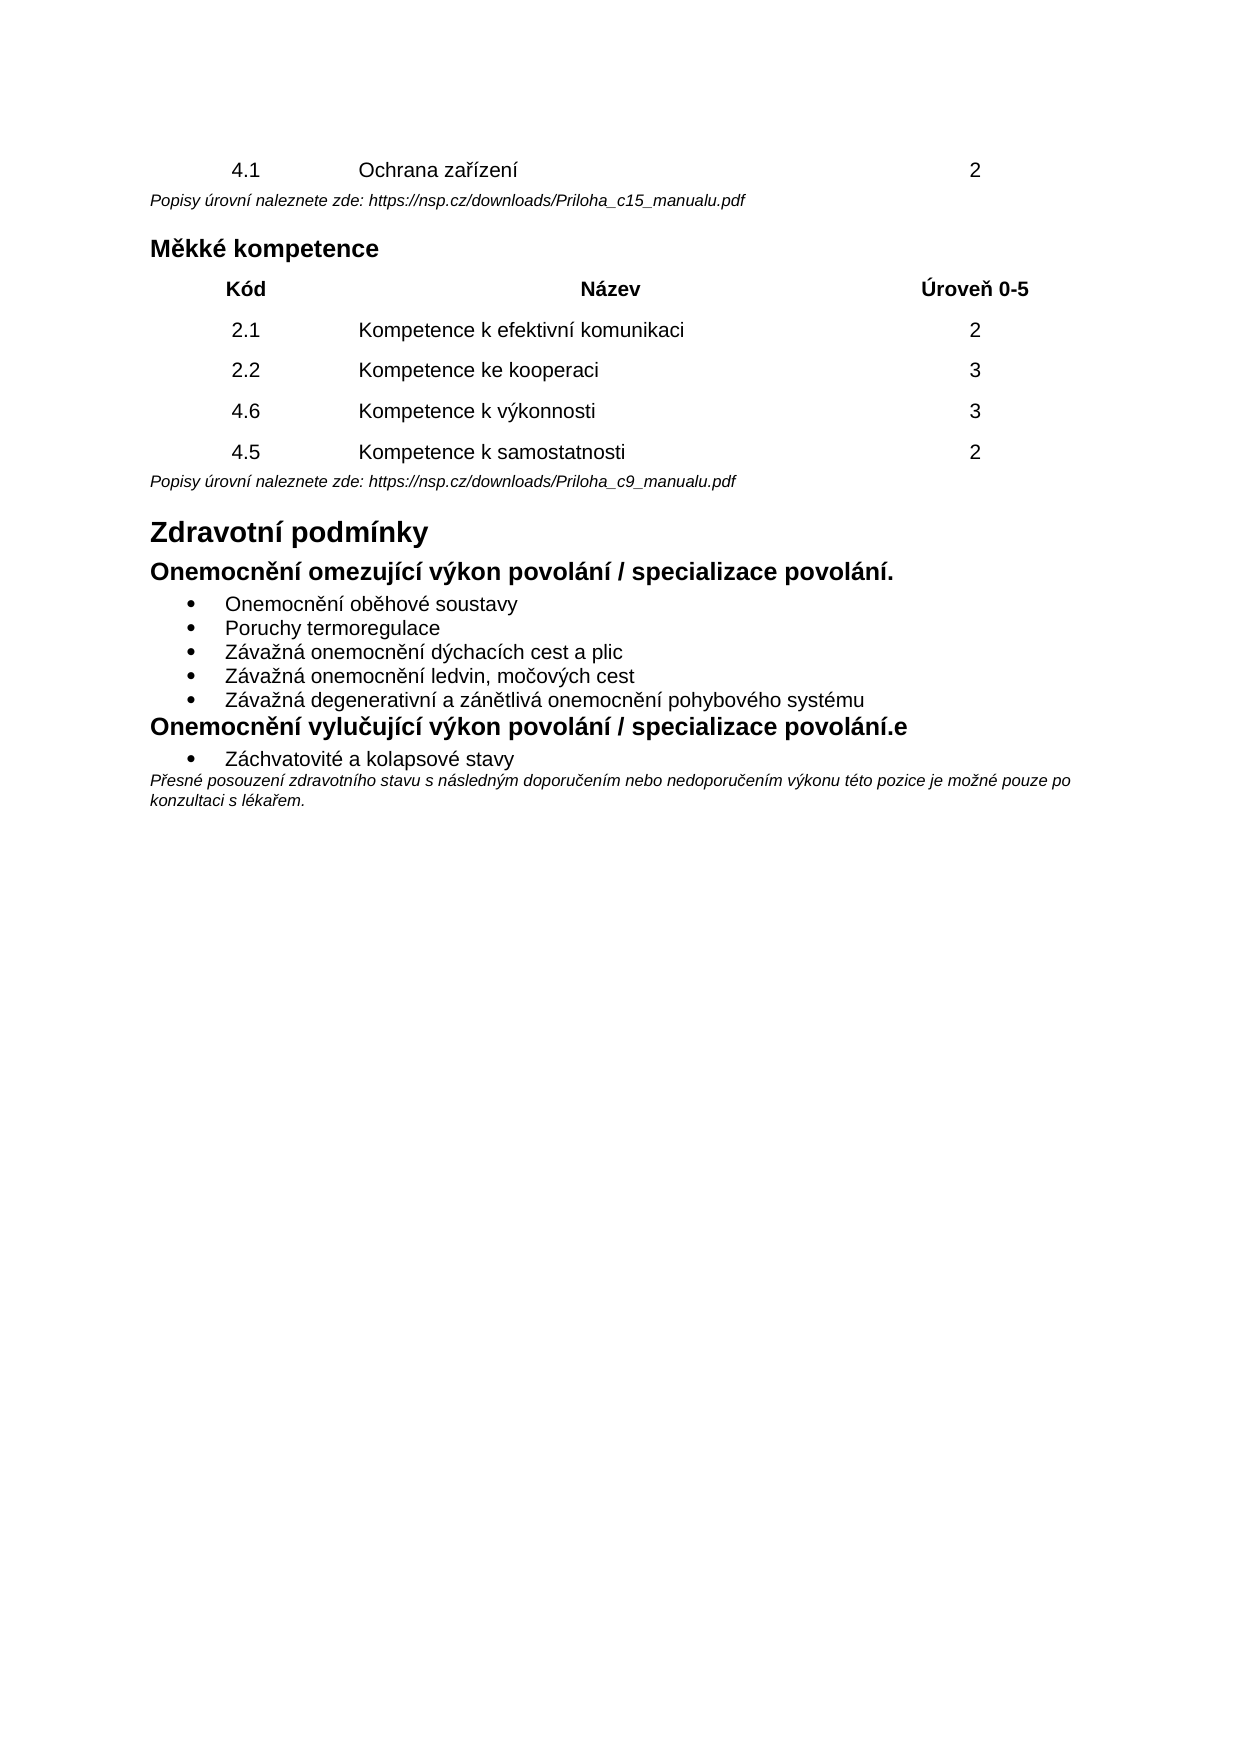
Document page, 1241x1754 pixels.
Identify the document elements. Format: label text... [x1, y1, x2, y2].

table_cell 4.1 [142, 150, 350, 191]
text Přesné posouzení zdravotního stavu s následným doporučením nebo nedoporučením výkonu této pozice je možné pouze po konzultaci s lékařem. [150, 771, 1090, 809]
table_cell 3 [871, 350, 1079, 391]
table_cell Kompetence ke kooperaci [350, 350, 871, 391]
table_cell 2.1 [142, 309, 350, 350]
table_cell 2 [871, 150, 1079, 191]
table_header Úroveň 0-5 [871, 269, 1079, 309]
table_cell Kompetence k efektivní komunikaci [350, 309, 871, 350]
subtitle Zdravotní podmínky [150, 515, 1090, 548]
subtitle Onemocnění vylučující výkon povolání / specializace povolání.e [150, 712, 1090, 741]
text Popisy úrovní naleznete zde: https://nsp.cz/downloads/Priloha_c15_manualu.pdf [150, 191, 1090, 210]
table_cell 2.2 [142, 350, 350, 391]
table_cell 2 [871, 309, 1079, 350]
table_cell Ochrana zařízení [350, 150, 871, 191]
list Onemocnění oběhové soustavy [187, 592, 1090, 616]
table_cell 2 [871, 431, 1079, 472]
list Záchvatovité a kolapsové stavy [187, 747, 1090, 771]
table_header Kód [142, 269, 350, 309]
table_cell 4.5 [142, 431, 350, 472]
table_cell 4.6 [142, 391, 350, 431]
subtitle Onemocnění omezující výkon povolání / specializace povolání. [150, 557, 1090, 586]
list Závažná degenerativní a zánětlivá onemocnění pohybového systému [187, 688, 1090, 712]
table_header Název [350, 269, 871, 309]
subtitle Měkké kompetence [150, 234, 1090, 262]
table_cell Kompetence k výkonnosti [350, 391, 871, 431]
text Popisy úrovní naleznete zde: https://nsp.cz/downloads/Priloha_c9_manualu.pdf [150, 472, 1090, 491]
table_cell 3 [871, 391, 1079, 431]
table_cell Kompetence k samostatnosti [350, 431, 871, 472]
list Poruchy termoregulace [187, 616, 1090, 640]
list Závažná onemocnění ledvin, močových cest [187, 664, 1090, 688]
list Závažná onemocnění dýchacích cest a plic [187, 640, 1090, 664]
